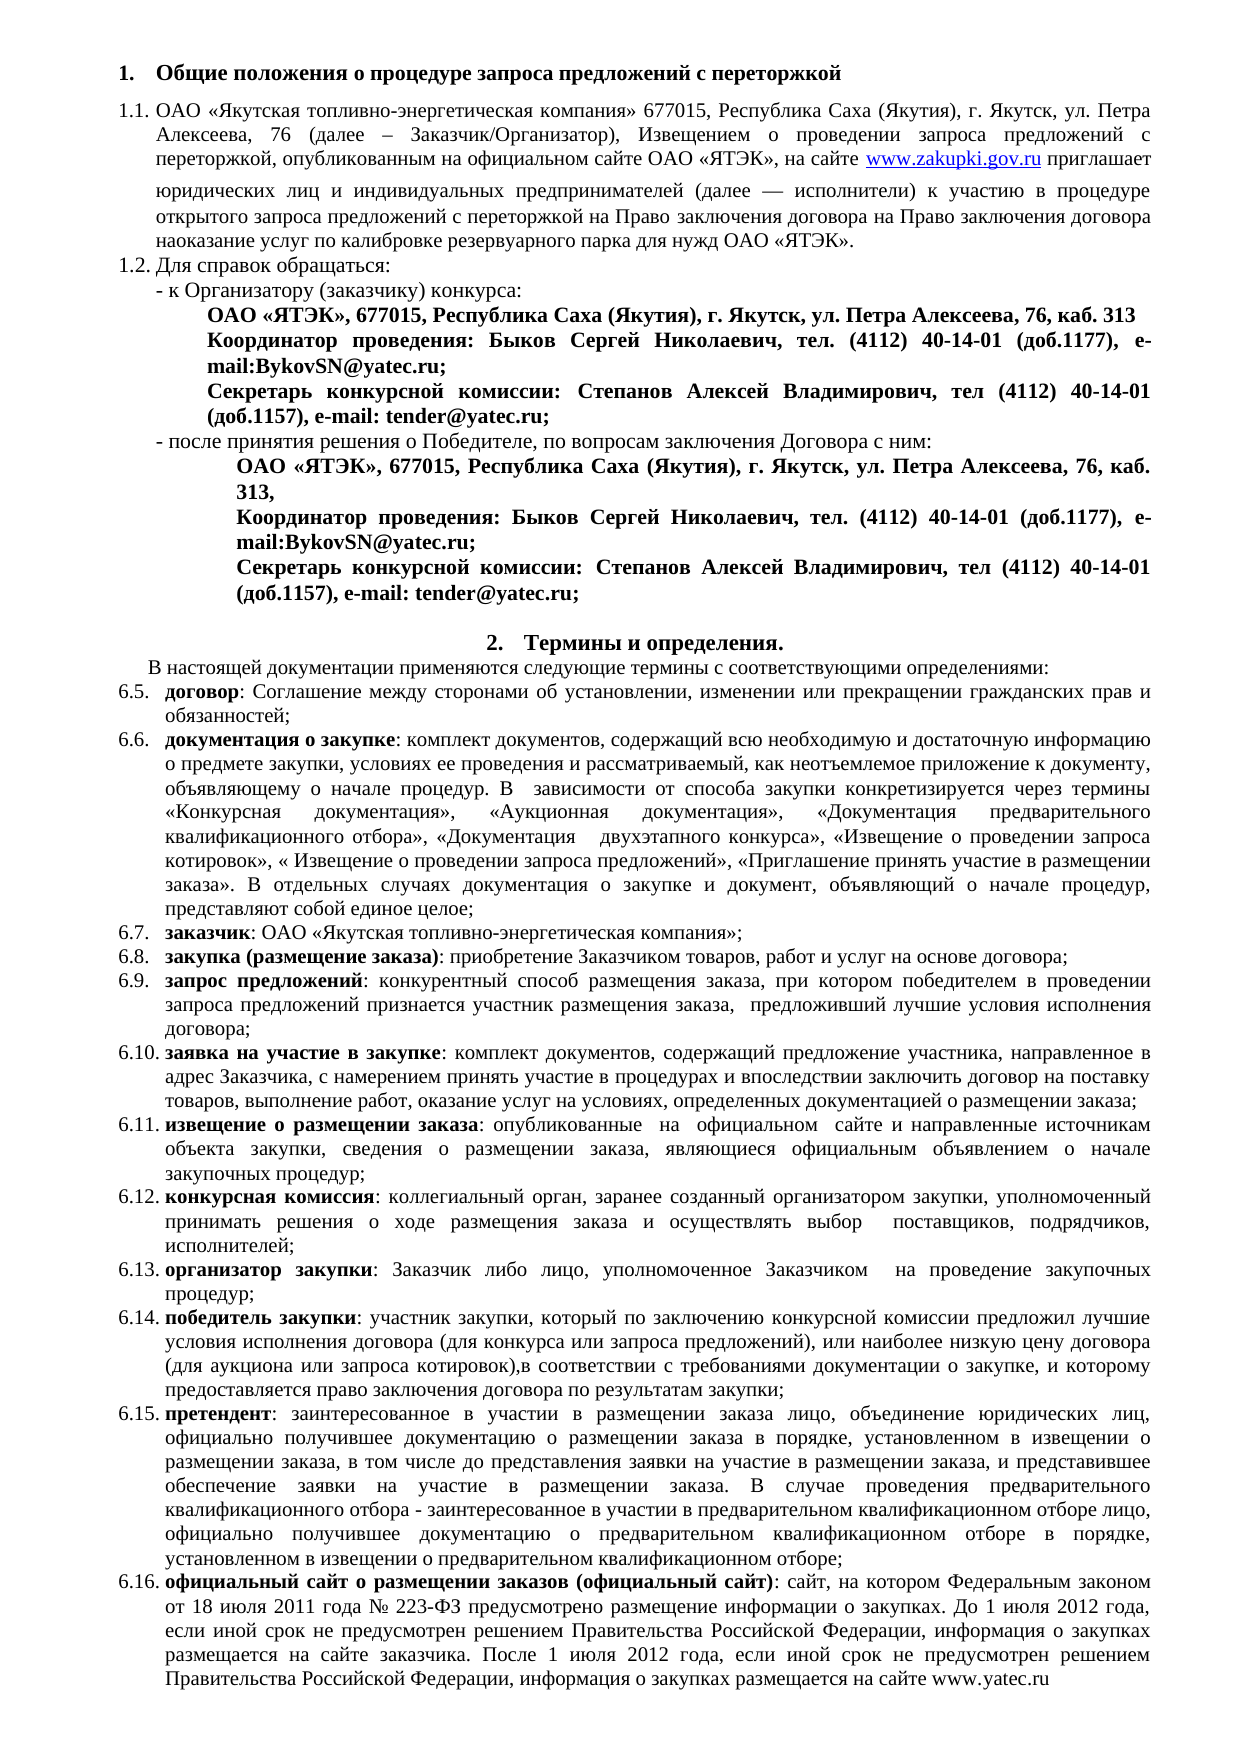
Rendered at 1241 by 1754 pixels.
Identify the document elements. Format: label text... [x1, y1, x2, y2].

text договор: Соглашение между сторонами об установлении, изменении или прекращении гражданских прав и обязанностей; [118, 679, 1152, 727]
text ОАО «ЯТЭК», 677015, Республика Саха (Якутия), г. Якутск, ул. Петра Алексеева, 76, каб. 313, [236, 453, 1152, 504]
text извещение о размещении заказа: опубликованные на официальном сайте и направленные источникам объекта закупки, сведения о размещении заказа, являющиеся официальным объявлением о начале закупочных процедур; [118, 1112, 1152, 1184]
text документация о закупке: комплект документов, содержащий всю необходимую и достаточную информацию о предмете закупки, условиях ее проведения и рассматриваемый, как неотъемлемое приложение к документу, объявляющему о начале процедур. В зависимости от способа закупки конкретизируется через термины «Конкурсная документация», «Аукционная документация», «Документация предварительного квалификационного отбора», «Документация двухэтапного конкурса», «Извещение о проведении запроса котировок», « Извещение о проведении запроса предложений», «Приглашение принять участие в размещении заказа». В отдельных случаях документация о закупке и документ, объявляющий о начале процедур, представляют собой единое целое; [118, 727, 1152, 920]
list ОАО «Якутская топливно-энергетическая компания» 677015, Республика Саха (Якутия), г. Якутск, ул. Петра Алексеева, 76 (далее – Заказчик/Организатор), Извещением о проведении запроса предложений с переторжкой, опубликованным на официальном сайте ОАО «ЯТЭК», на сайте www.zakupki.gov.ru приглашает юридических лиц и индивидуальных предпринимателей (далее — исполнители) к участию в процедуре открытого запроса предложений с переторжкой на Право заключения договора на Право заключения договора наоказание услуг по калибровке резервуарного парка для нужд ОАО «ЯТЭК». [118, 98, 1152, 252]
text победитель закупки: участник закупки, который по заключению конкурсной комиссии предложил лучшие условия исполнения договора (для конкурса или запроса предложений), или наиболее низкую цену договора (для аукциона или запроса котировок),в соответствии с требованиями документации о закупке, и которому предоставляется право заключения договора по результатам закупки; [118, 1305, 1152, 1401]
text закупка (размещение заказа): приобретение Заказчиком товаров, работ и услуг на основе договора; [118, 944, 1152, 968]
text заявка на участие в закупке: комплект документов, содержащий предложение участника, направленное в адрес Заказчика, с намерением принять участие в процедурах и впоследствии заключить договор на поставку товаров, выполнение работ, оказание услуг на условиях, определенных документацией о размещении заказа; [118, 1040, 1152, 1112]
list Для справок обращаться: [118, 252, 1152, 277]
text Координатор проведения: Быков Сергей Николаевич, тел. (4112) 40-14-01 (доб.1177), e-mail:BykovSN@yatec.ru; [236, 504, 1152, 554]
list Термины и определения. [118, 629, 1152, 655]
text организатор закупки: Заказчик либо лицо, уполномоченное Заказчиком на проведение закупочных процедур; [118, 1257, 1152, 1305]
text запрос предложений: конкурентный способ размещения заказа, при котором победителем в проведении запроса предложений признается участник размещения заказа, предложивший лучшие условия исполнения договора; [118, 968, 1152, 1040]
text претендент: заинтересованное в участии в размещении заказа лицо, объединение юридических лиц, официально получившее документацию о размещении заказа в порядке, установленном в извещении о размещении заказа, в том числе до представления заявки на участие в размещении заказа, и представившее обеспечение заявки на участие в размещении заказа. В случае проведения предварительного квалификационного отбора - заинтересованное в участии в предварительном квалификационном отборе лицо, официально получившее документацию о предварительном квалификационном отборе в порядке, установленном в извещении о предварительном квалификационном отборе; [118, 1401, 1152, 1569]
text заказчик: ОАО «Якутская топливно-энергетическая компания»; [118, 920, 1152, 944]
text официальный сайт о размещении заказов (официальный сайт): сайт, на котором Федеральным законом от 18 июля 2011 года № 223-ФЗ предусмотрено размещение информации о закупках. До 1 июля 2012 года, если иной срок не предусмотрен решением Правительства Российской Федерации, информация о закупках размещается на сайте заказчика. После 1 июля 2012 года, если иной срок не предусмотрен решением Правительства Российской Федерации, информация о закупках размещается на сайте www.yatec.ru [118, 1569, 1152, 1690]
text В настоящей документации применяются следующие термины с соответствующими определениями: [118, 655, 1152, 679]
text Секретарь конкурсной комиссии: Степанов Алексей Владимирович, тел (4112) 40-14-01 (доб.1157), e-mail: tender@yatec.ru; [236, 554, 1152, 605]
text - к Организатору (заказчику) конкурса: [156, 277, 1152, 302]
text конкурсная комиссия: коллегиальный орган, заранее созданный организатором закупки, уполномоченный принимать решения о ходе размещения заказа и осуществлять выбор поставщиков, подрядчиков, исполнителей; [118, 1184, 1152, 1257]
text Секретарь конкурсной комиссии: Степанов Алексей Владимирович, тел (4112) 40-14-01 (доб.1157), e-mail: tender@yatec.ru; [207, 378, 1152, 428]
text Координатор проведения: Быков Сергей Николаевич, тел. (4112) 40-14-01 (доб.1177), e-mail:BykovSN@yatec.ru; [207, 327, 1152, 378]
text ОАО «ЯТЭК», 677015, Республика Саха (Якутия), г. Якутск, ул. Петра Алексеева, 76, каб. 313 [207, 302, 1152, 327]
text - после принятия решения о Победителе, по вопросам заключения Договора с ним: [156, 428, 1152, 453]
subtitle Общие положения о процедуре запроса предложений с переторжкой [118, 59, 1152, 85]
